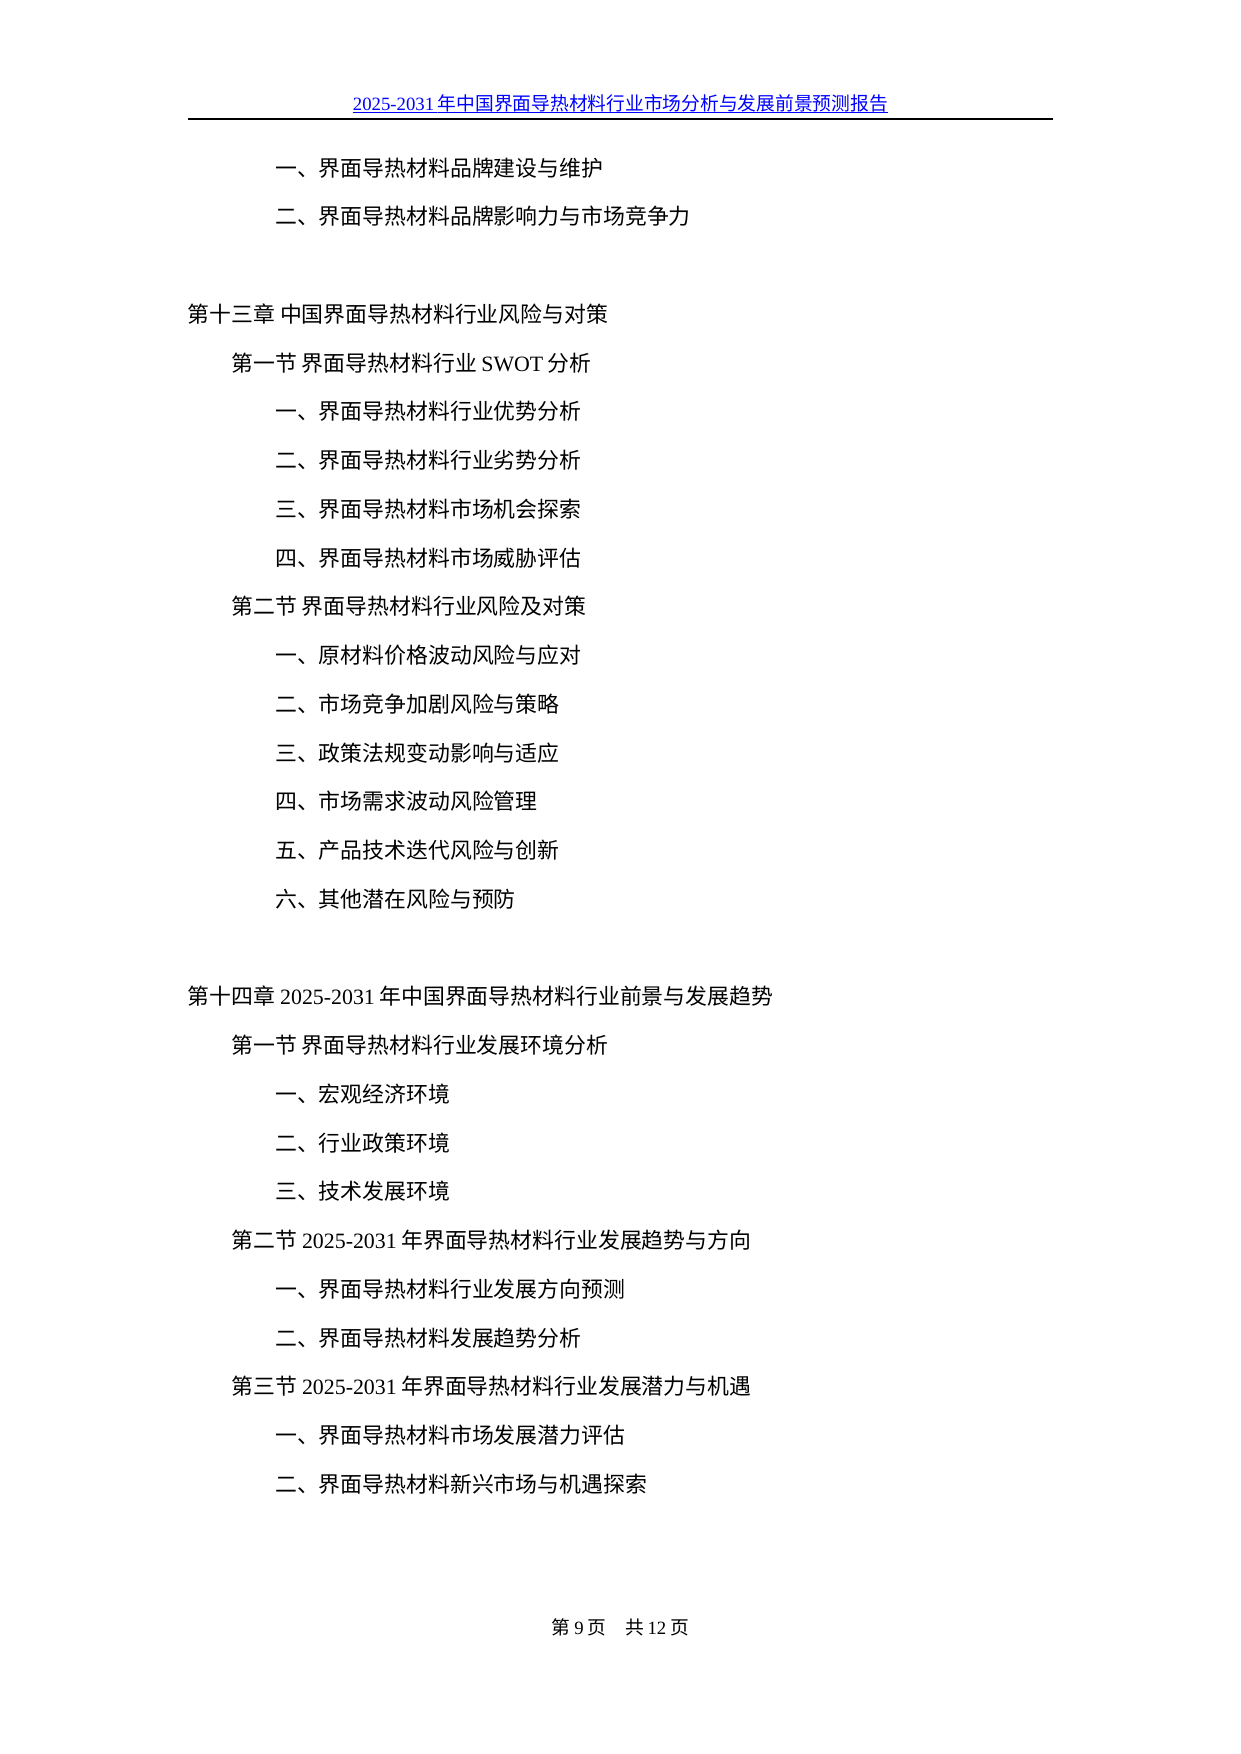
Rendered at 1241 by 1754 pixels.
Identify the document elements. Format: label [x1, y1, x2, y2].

text [187, 150, 1053, 1499]
